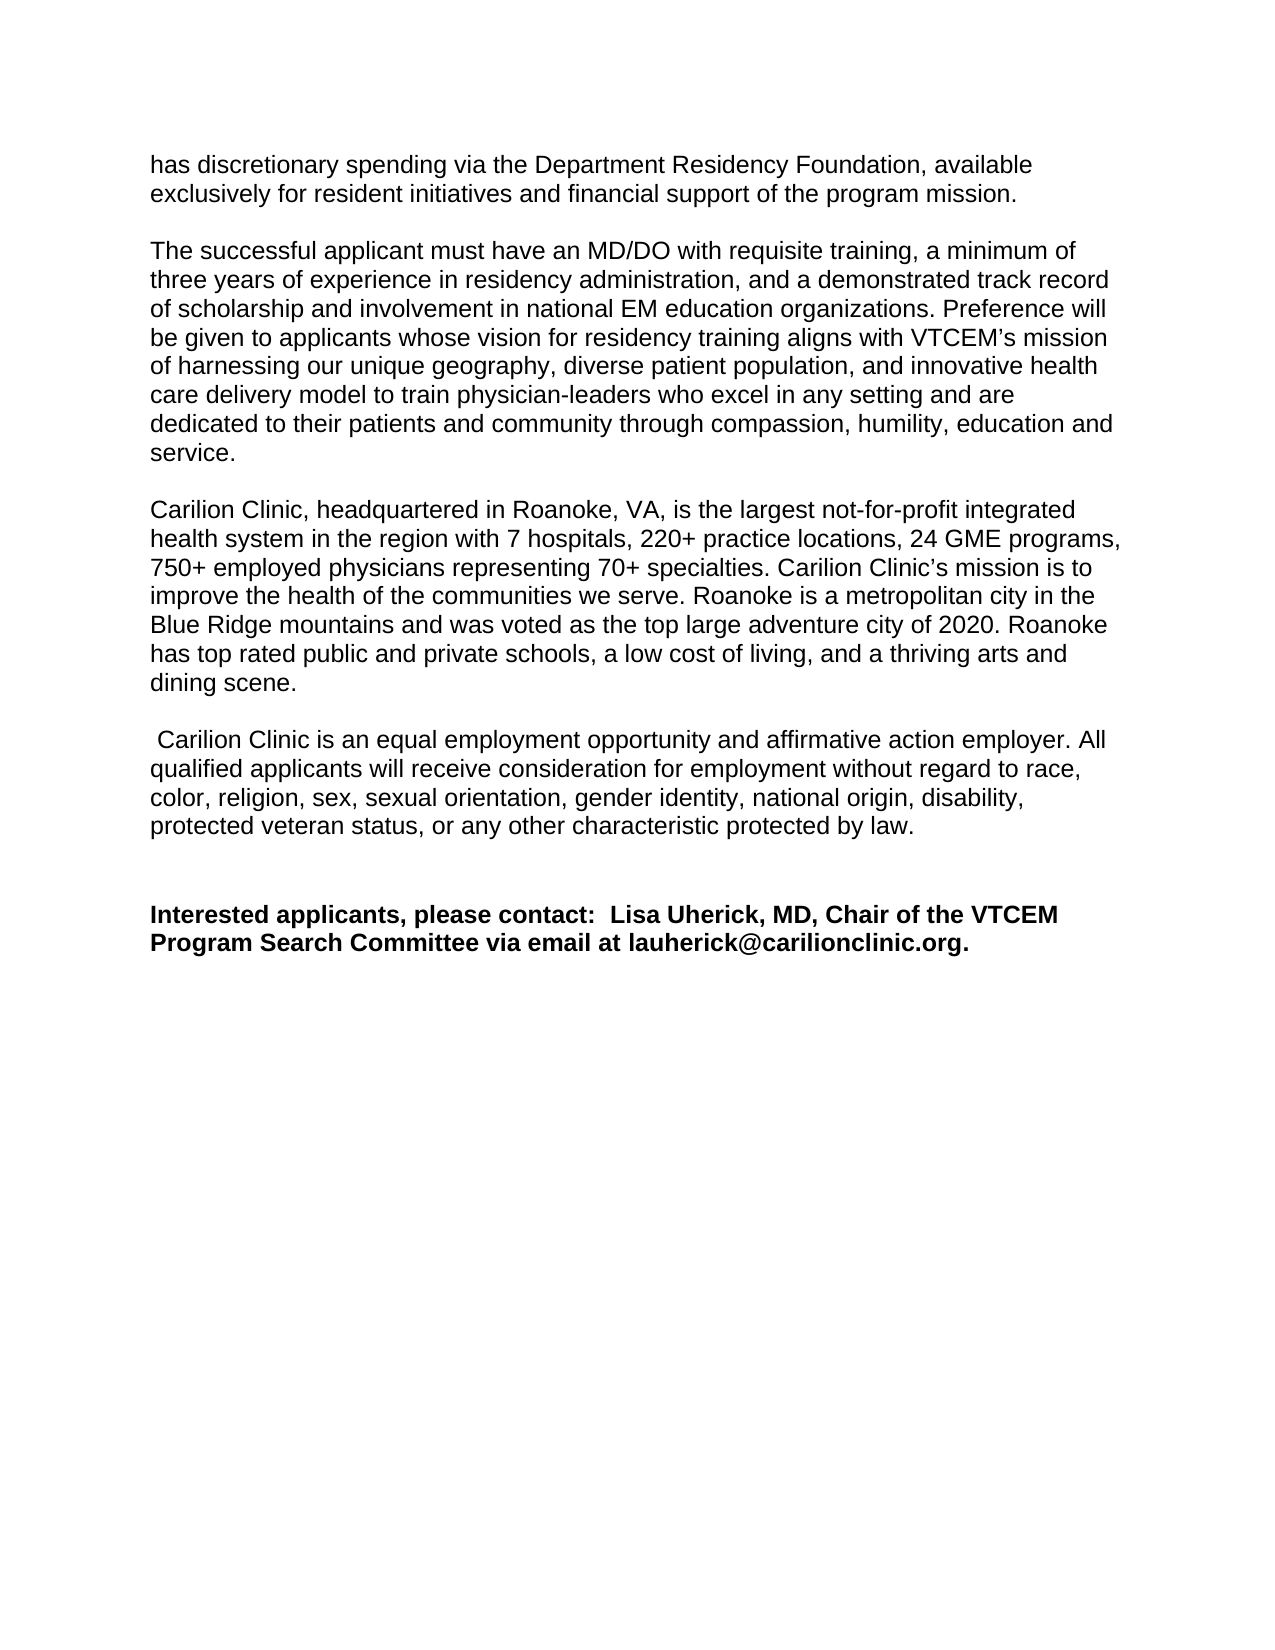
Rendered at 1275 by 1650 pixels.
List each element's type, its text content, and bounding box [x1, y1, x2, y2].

text The successful applicant must have an MD/DO with requisite training, a minimum of three years of experience in residency administration, and a demonstrated track record of scholarship and involvement in national EM education organizations. Preference will be given to applicants whose vision for residency training aligns with VTCEM’s mission of harnessing our unique geography, diverse patient population, and innovative health care delivery model to train physician-leaders who excel in any setting and are dedicated to their patients and community through compassion, humility, education and service. [150, 236, 1125, 466]
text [150, 150, 1125, 207]
text Carilion Clinic, headquartered in Roanoke, VA, is the largest not-for-profit integrated health system in the region with 7 hospitals, 220+ practice locations, 24 GME programs, 750+ employed physicians representing 70+ specialties. Carilion Clinic’s mission is to improve the health of the communities we serve. Roanoke is a metropolitan city in the Blue Ridge mountains and was voted as the top large adventure city of 2020. Roanoke has top rated public and private schools, a low cost of living, and a thriving arts and dining scene. [150, 495, 1125, 696]
text Carilion Clinic is an equal employment opportunity and affirmative action employer. All qualified applicants will receive consideration for employment without regard to race, color, religion, sex, sexual orientation, gender identity, national origin, disability, protected veteran status, or any other characteristic protected by law. [150, 725, 1125, 840]
text Interested applicants, please contact: Lisa Uherick, MD, Chair of the VTCEM Program Search Committee via email at lauherick@carilionclinic.org. [150, 900, 1125, 957]
